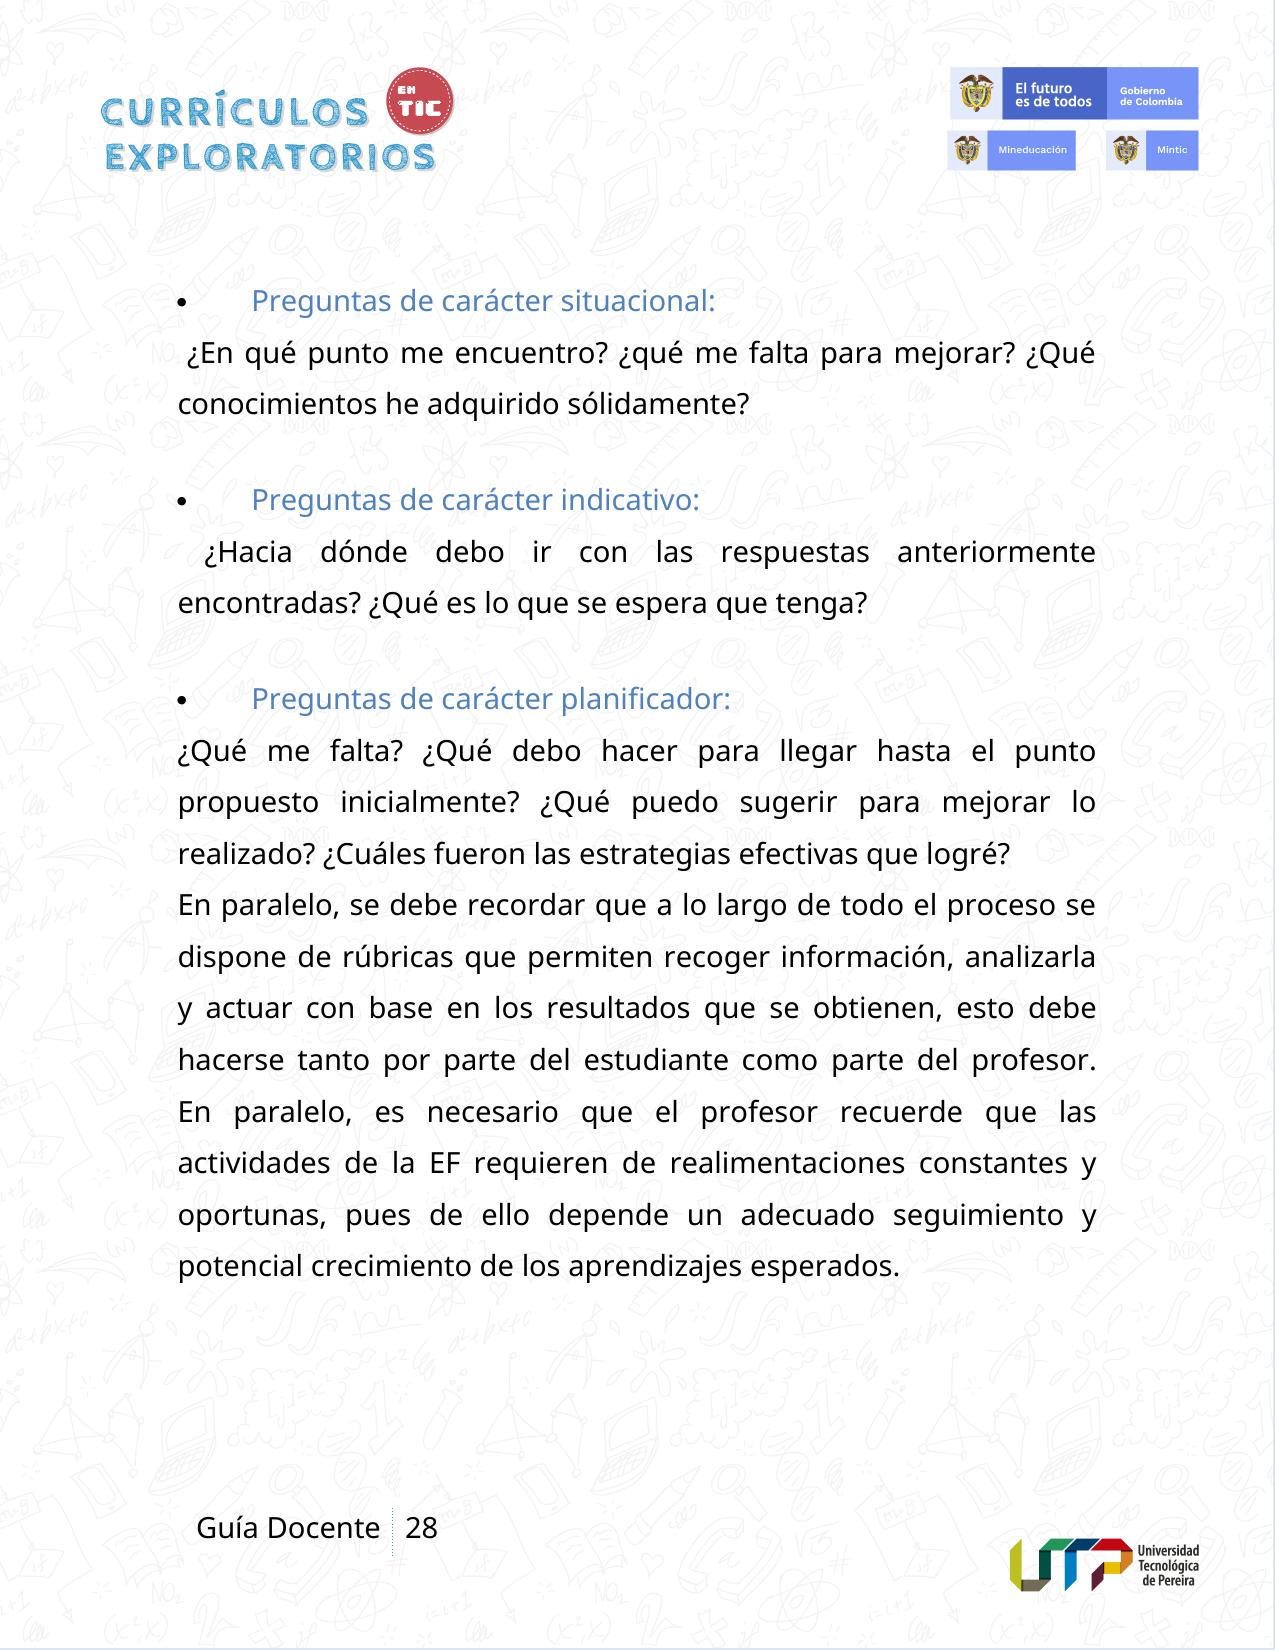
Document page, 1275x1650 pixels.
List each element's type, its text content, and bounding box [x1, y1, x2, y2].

list ¿En qué punto me encuentro? ¿qué me falta para mejorar? ¿Qué conocimientos he adquirido sólidamente? [177, 332, 1098, 423]
list ¿Hacia dónde debo ir con las respuestas anteriormente encontradas? ¿Qué es lo que se espera que tenga? [177, 531, 1098, 622]
picture [0, 0, 1274, 1648]
text ¿Qué me falta? ¿Qué debo hacer para llegar hasta el punto propuesto inicialmente? ¿Qué puedo sugerir para mejorar lo realizado? ¿Cuáles fueron las estrategias efectivas que logré? [177, 730, 1098, 873]
text En paralelo, se debe recordar que a lo largo de todo el proceso se dispone de rúbricas que permiten recoger información, analizarla y actuar con base en los resultados que se obtienen, esto debe hacerse tanto por parte del estudiante como parte del profesor. En paralelo, es necesario que el profesor recuerde que las actividades de la EF requieren de realimentaciones constantes y oportunas, pues de ello depende un adecuado seguimiento y potencial crecimiento de los aprendizajes esperados. [177, 885, 1098, 1285]
list Preguntas de carácter indicativo: [177, 479, 1098, 519]
list Preguntas de carácter planificador: [177, 678, 1098, 718]
list Preguntas de carácter situacional: [177, 281, 1098, 320]
